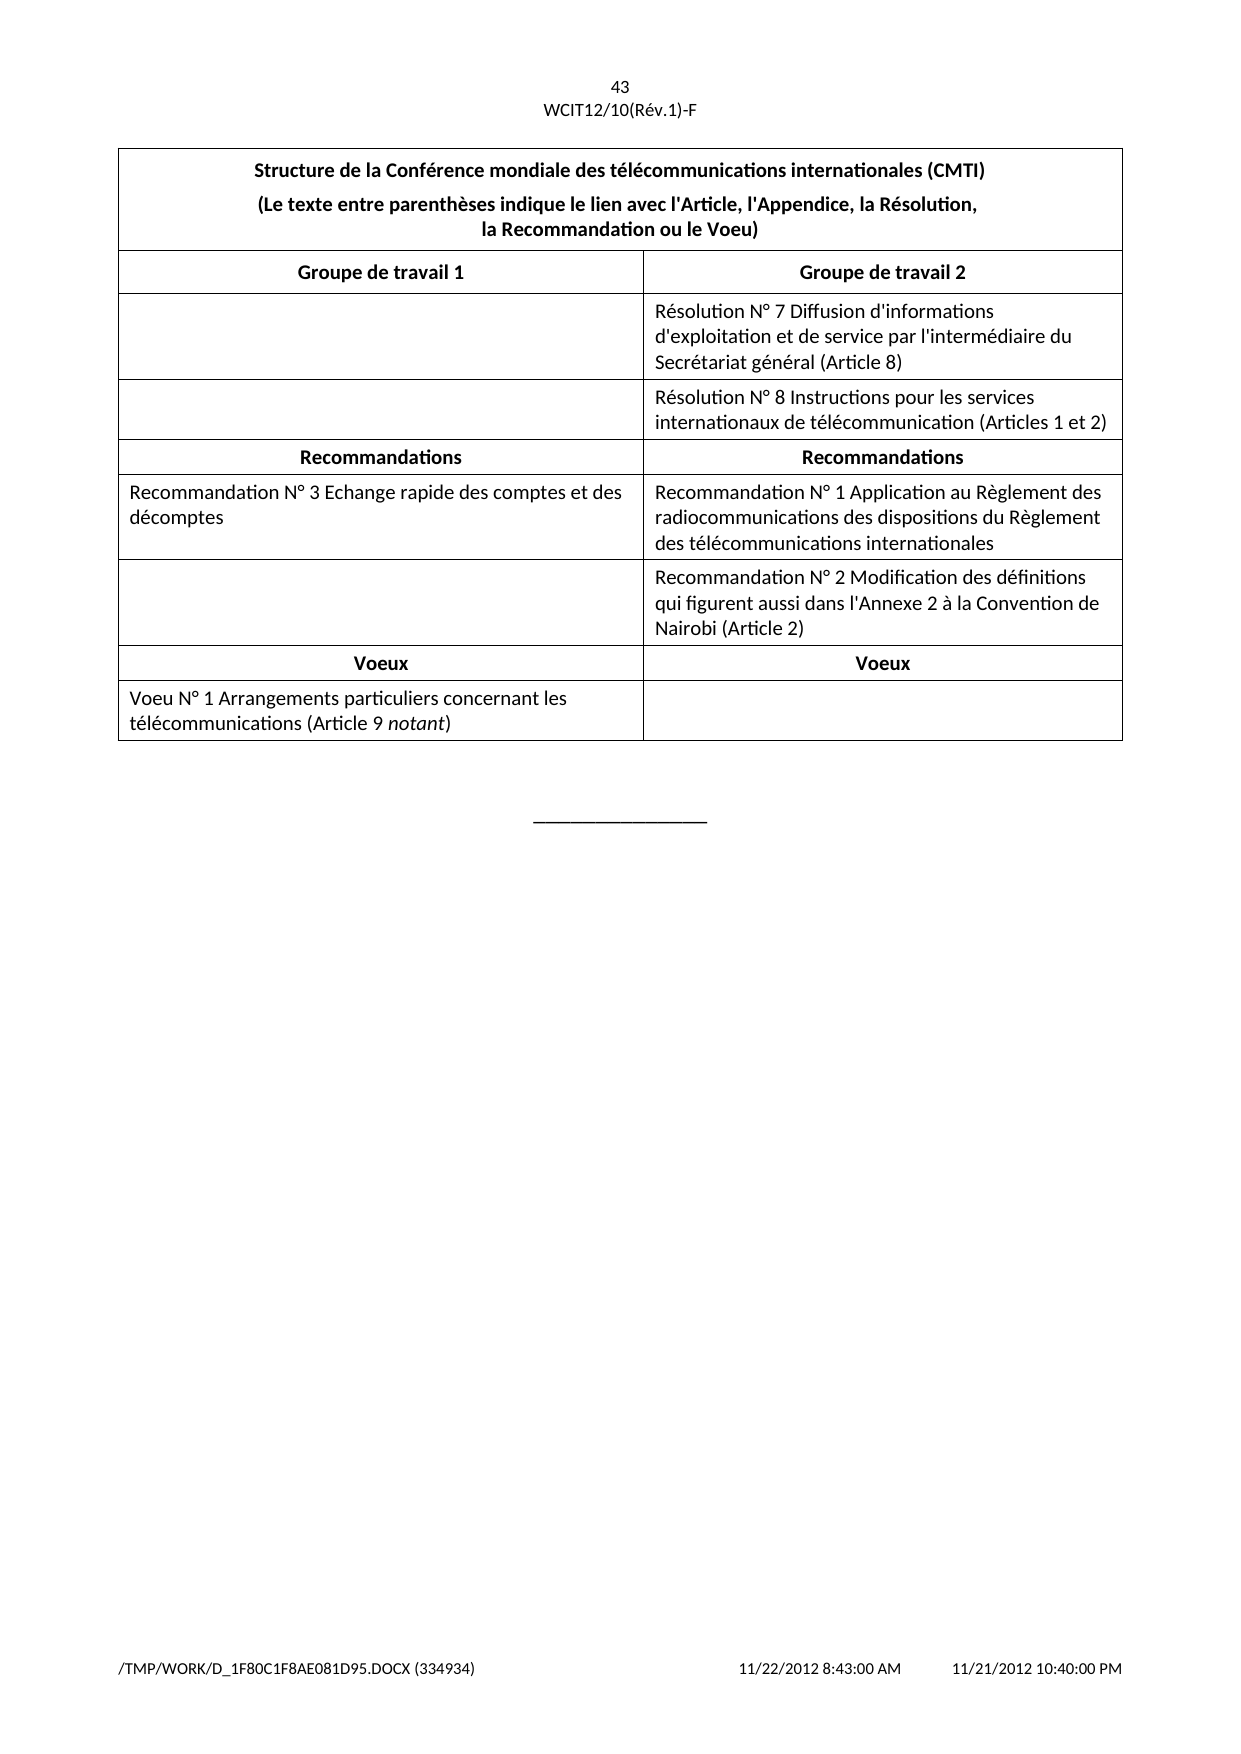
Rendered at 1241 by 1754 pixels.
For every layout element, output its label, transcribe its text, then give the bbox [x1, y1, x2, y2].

table_cell Recommandation N° 3 Echange rapide des comptes et des décomptes [119, 475, 643, 559]
table_cell [119, 294, 643, 379]
table_cell [119, 560, 643, 645]
table_cell Recommandation N° 1 Application au Règlement des radiocommunications des dispositions du Règlement des télécommunications internationales [644, 475, 1122, 559]
text ______________ [118, 797, 1122, 827]
table_cell [644, 681, 1122, 740]
table_cell Voeux [644, 646, 1122, 680]
table_cell Résolution N° 8 Instructions pour les services internationaux de télécommunication (Articles 1 et 2) [644, 380, 1122, 439]
table_cell Recommandation N° 2 Modification des définitions qui figurent aussi dans l'Annexe 2 à la Convention de Nairobi (Article 2) [644, 560, 1122, 645]
table_header Structure de la Conférence mondiale des télécommunications internationales (CMTI) (Le texte entre parenthèses indique le lien avec l'Article, l'Appendice, la Résolution, la Recommandation ou le Voeu) [119, 149, 1122, 250]
table_cell Résolution N° 7 Diffusion d'informations d'exploitation et de service par l'intermédiaire du Secrétariat général (Article 8) [644, 294, 1122, 379]
table_cell Groupe de travail 1 [119, 251, 643, 293]
table_cell Recommandations [644, 440, 1122, 474]
table_cell Recommandations [119, 440, 643, 474]
table_cell [119, 380, 643, 439]
table_cell Groupe de travail 2 [644, 251, 1122, 293]
table_cell Voeu N° 1 Arrangements particuliers concernant les télécommunications (Article 9 notant) [119, 681, 643, 740]
table_cell Voeux [119, 646, 643, 680]
